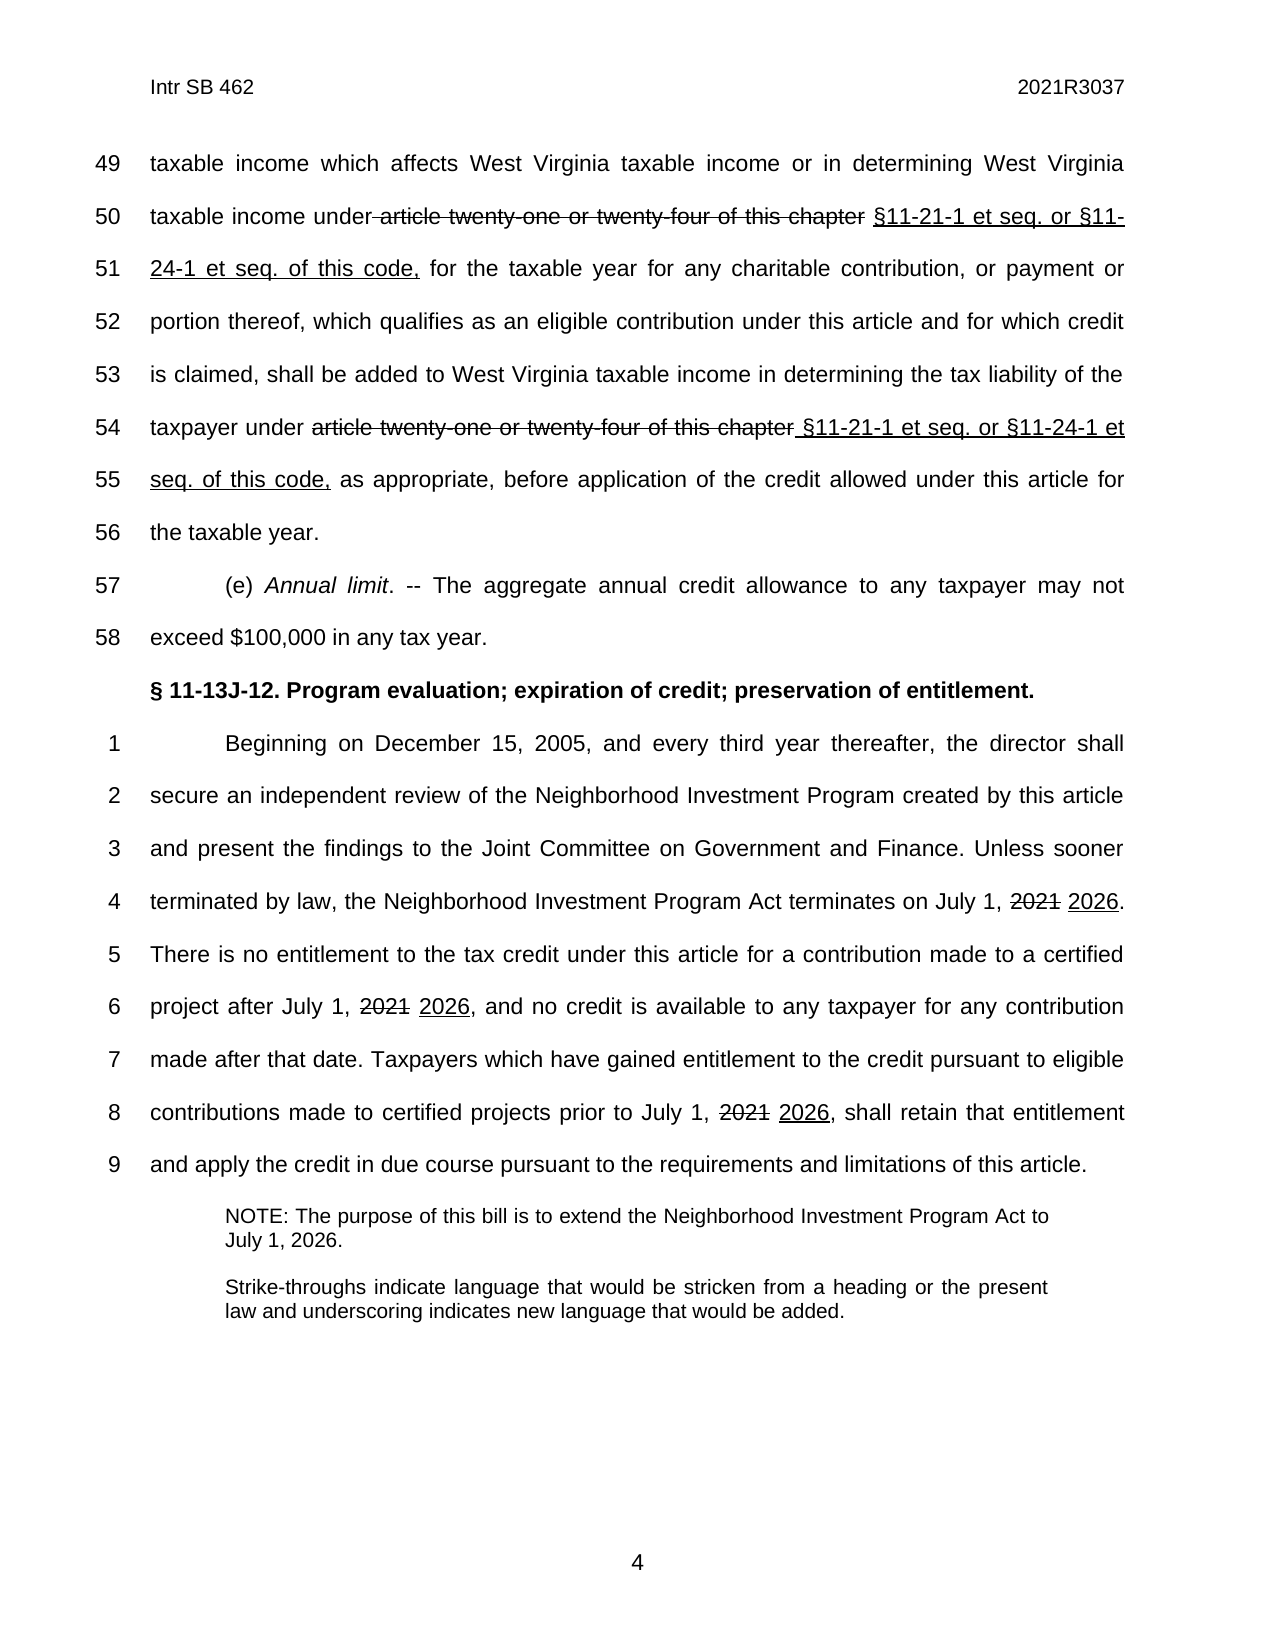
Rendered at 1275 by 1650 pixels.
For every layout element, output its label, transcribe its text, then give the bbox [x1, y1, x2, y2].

text Beginning on December 15, 2005, and every third year thereafter, the director shall secure an independent review of the Neighborhood Investment Program created by this article and present the findings to the Joint Committee on Government and Finance. Unless sooner terminated by law, the Neighborhood Investment Program Act terminates on July 1, 2021 2026. There is no entitlement to the tax credit under this article for a contribution made to a certified project after July 1, 2021 2026, and no credit is available to any taxpayer for any contribution made after that date. Taxpayers which have gained entitlement to the credit pursuant to eligible contributions made to certified projects prior to July 1, 2021 2026, shall retain that entitlement and apply the credit in due course pursuant to the requirements and limitations of this article. [150, 730, 1125, 1178]
text NOTE: The purpose of this bill is to extend the Neighborhood Investment Program Act to July 1, 2026. [225, 1204, 1050, 1252]
subtitle § 11-13J-12. Program evaluation; expiration of credit; preservation of entitlement. [150, 677, 1125, 703]
text Strike-throughs indicate language that would be stricken from a heading or the present law and underscoring indicates new language that would be added. [225, 1275, 1050, 1323]
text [150, 150, 1125, 545]
text (e) Annual limit. -- The aggregate annual credit allowance to any taxpayer may not exceed $100,000 in any tax year. [150, 572, 1125, 651]
